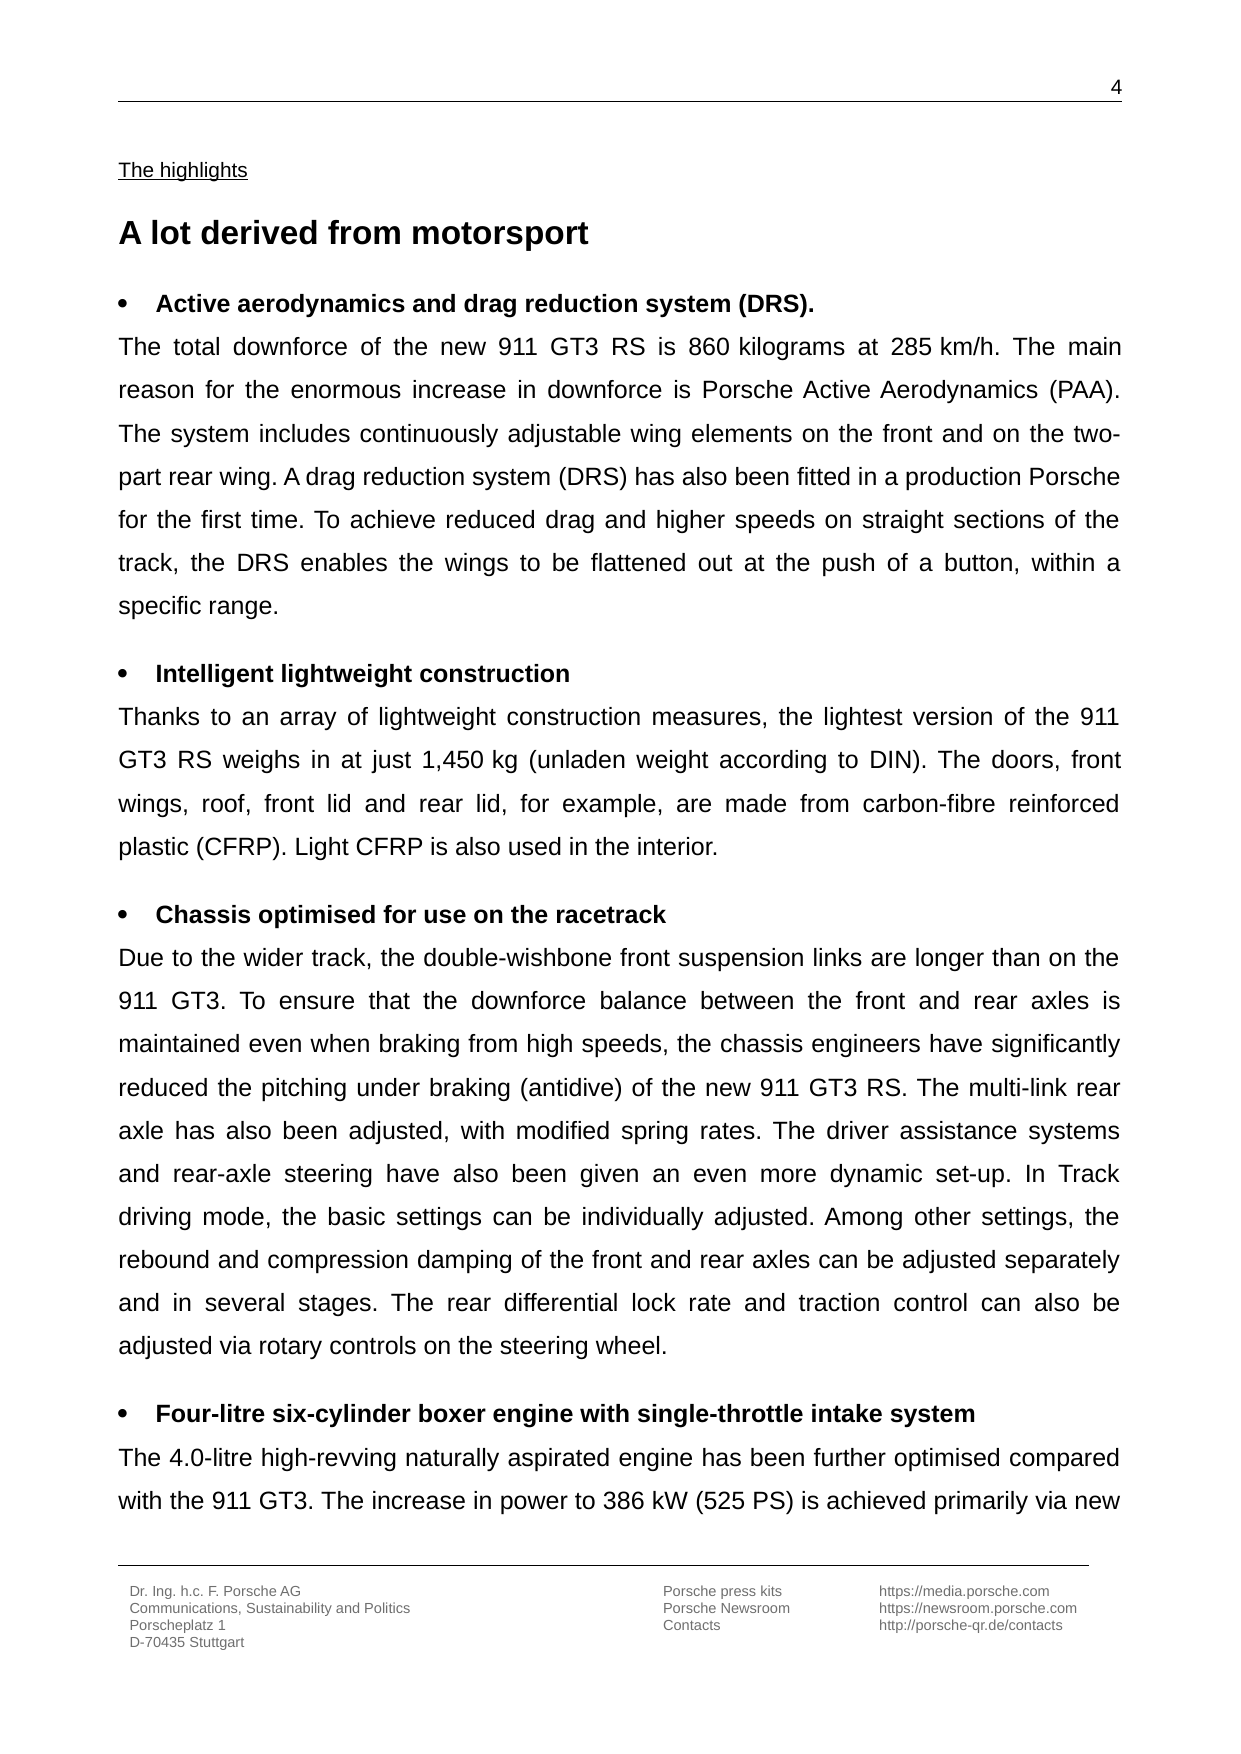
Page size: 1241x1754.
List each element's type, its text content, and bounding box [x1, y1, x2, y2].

text The total downforce of the new 911 GT3 RS is 860 kilograms at 285 km/h. The main reason for the enormous increase in downforce is Porsche Active Aerodynamics (PAA). The system includes continuously adjustable wing elements on the front and on the two-part rear wing. A drag reduction system (DRS) has also been fitted in a production Porsche for the first time. To achieve reduced drag and higher speeds on straight sections of the track, the DRS enables the wings to be flattened out at the push of a button, within a specific range. [118, 332, 1122, 620]
list Intelligent lightweight construction [118, 659, 1122, 688]
title The highlights [118, 158, 1122, 182]
text Thanks to an array of lightweight construction measures, the lightest version of the 911 GT3 RS weighs in at just 1,450 kg (unladen weight according to DIN). The doors, front wings, roof, front lid and rear lid, for example, are made from carbon-fibre reinforced plastic (CFRP). Light CFRP is also used in the interior. [118, 702, 1122, 861]
text A lot derived from motorsport [118, 213, 1122, 252]
text Due to the wider track, the double-wishbone front suspension links are longer than on the 911 GT3. To ensure that the downforce balance between the front and rear axles is maintained even when braking from high speeds, the chassis engineers have significantly reduced the pitching under braking (antidive) of the new 911 GT3 RS. The multi-link rear axle has also been adjusted, with modified spring rates. The driver assistance systems and rear-axle steering have also been given an even more dynamic set-up. In Track driving mode, the basic settings can be individually adjusted. Among other settings, the rebound and compression damping of the front and rear axles can be adjusted separately and in several stages. The rear differential lock rate and traction control can also be adjusted via rotary controls on the steering wheel. [118, 943, 1122, 1360]
list Chassis optimised for use on the racetrack [118, 900, 1122, 929]
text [118, 1443, 1122, 1514]
list Four-litre six-cylinder boxer engine with single-throttle intake system [118, 1399, 1122, 1428]
list Active aerodynamics and drag reduction system (DRS). [118, 289, 1122, 318]
